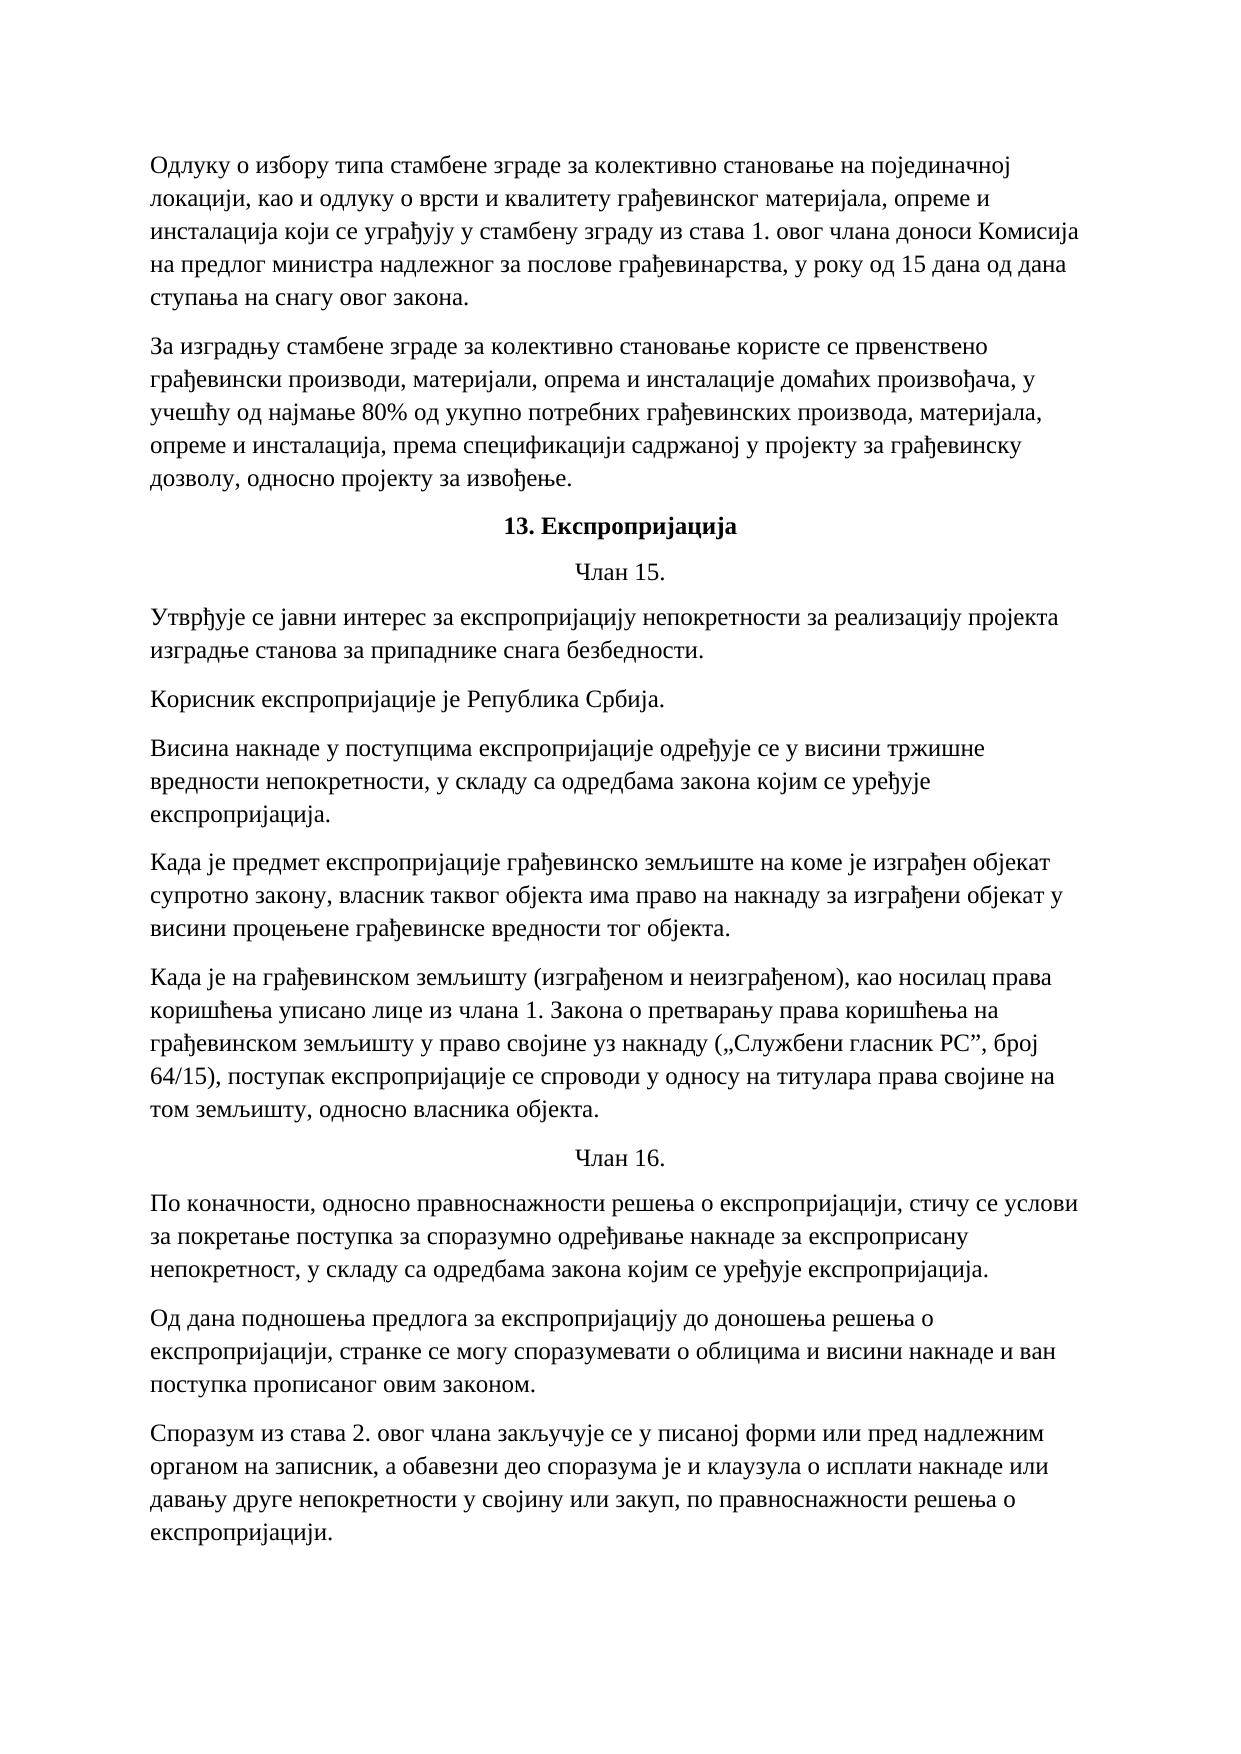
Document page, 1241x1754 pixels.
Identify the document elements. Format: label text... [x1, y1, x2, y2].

text Када је на грађевинском земљишту (изграђеном и неизграђеном), као носилац права коришћења уписано лице из члана 1. Закона о претварању права коришћења на грађевинском земљишту у право својине уз накнаду („Службени гласник РС”, број 64/15), поступак експропријације се спроводи у односу на титулара права својине на том земљишту, односно власника објекта. [150, 962, 1090, 1123]
text Висина накнаде у поступцима експропријације одређује се у висини тржишне вредности непокретности, у складу са одредбама закона којим се уређује експропријација. [150, 733, 1090, 828]
text По коначности, односно правноснажности решења о експропријацији, стичу се услови за покретање поступка за споразумно одређивање накнаде за експроприсану непокретност, у складу са одредбама закона којим се уређује експропријација. [150, 1188, 1090, 1283]
text Када је предмет експропријације грађевинско земљиште на коме је изграђен објекат супротно закону, власник таквог објекта има право на накнаду за изграђени објекат у висини процењене грађевинске вредности тог објекта. [150, 847, 1090, 942]
text Утврђује се јавни интерeс за експропријацију непокретности за реализацију пројекта изградње станова за припаднике снага безбедности. [150, 602, 1090, 664]
text Од дана подношења предлога за експропријацију до доношења решења о експропријацији, странке се могу споразумевати о облицима и висини накнаде и ван поступка прописаног овим законом. [150, 1303, 1090, 1398]
text 13. Експропријација [150, 511, 1090, 540]
text Члан 16. [150, 1143, 1090, 1172]
text Члан 15. [150, 557, 1090, 586]
text Корисник експропријације је Република Србија. [150, 684, 1090, 713]
text Споразум из става 2. овог члана закључује се у писаној форми или пред надлежним органом на записник, а обавезни део споразума је и клаузула о исплати накнаде или давању друге непокретности у својину или закуп, по правноснажности решења о експропријацији. [150, 1418, 1090, 1546]
text Одлуку о избору типа стамбене зграде за колективно становање на појединачној локацији, као и одлуку о врсти и квалитету грађевинског материјала, опреме и инсталација који се уграђују у стамбену зграду из става 1. овог члана доноси Комисија на предлог министра надлежног за послове грађевинарства, у року од 15 дана од дана ступања на снагу овог закона. [150, 150, 1090, 311]
text За изградњу стамбене зграде за колективно становање користе се првенствено грађевински производи, материјали, опрема и инсталације домаћих произвођача, у учешћу од најмање 80% од укупно потребних грађевинских производа, материјала, опреме и инсталација, према спецификацији садржаној у пројекту за грађевинску дозволу, односно пројекту за извођење. [150, 331, 1090, 492]
